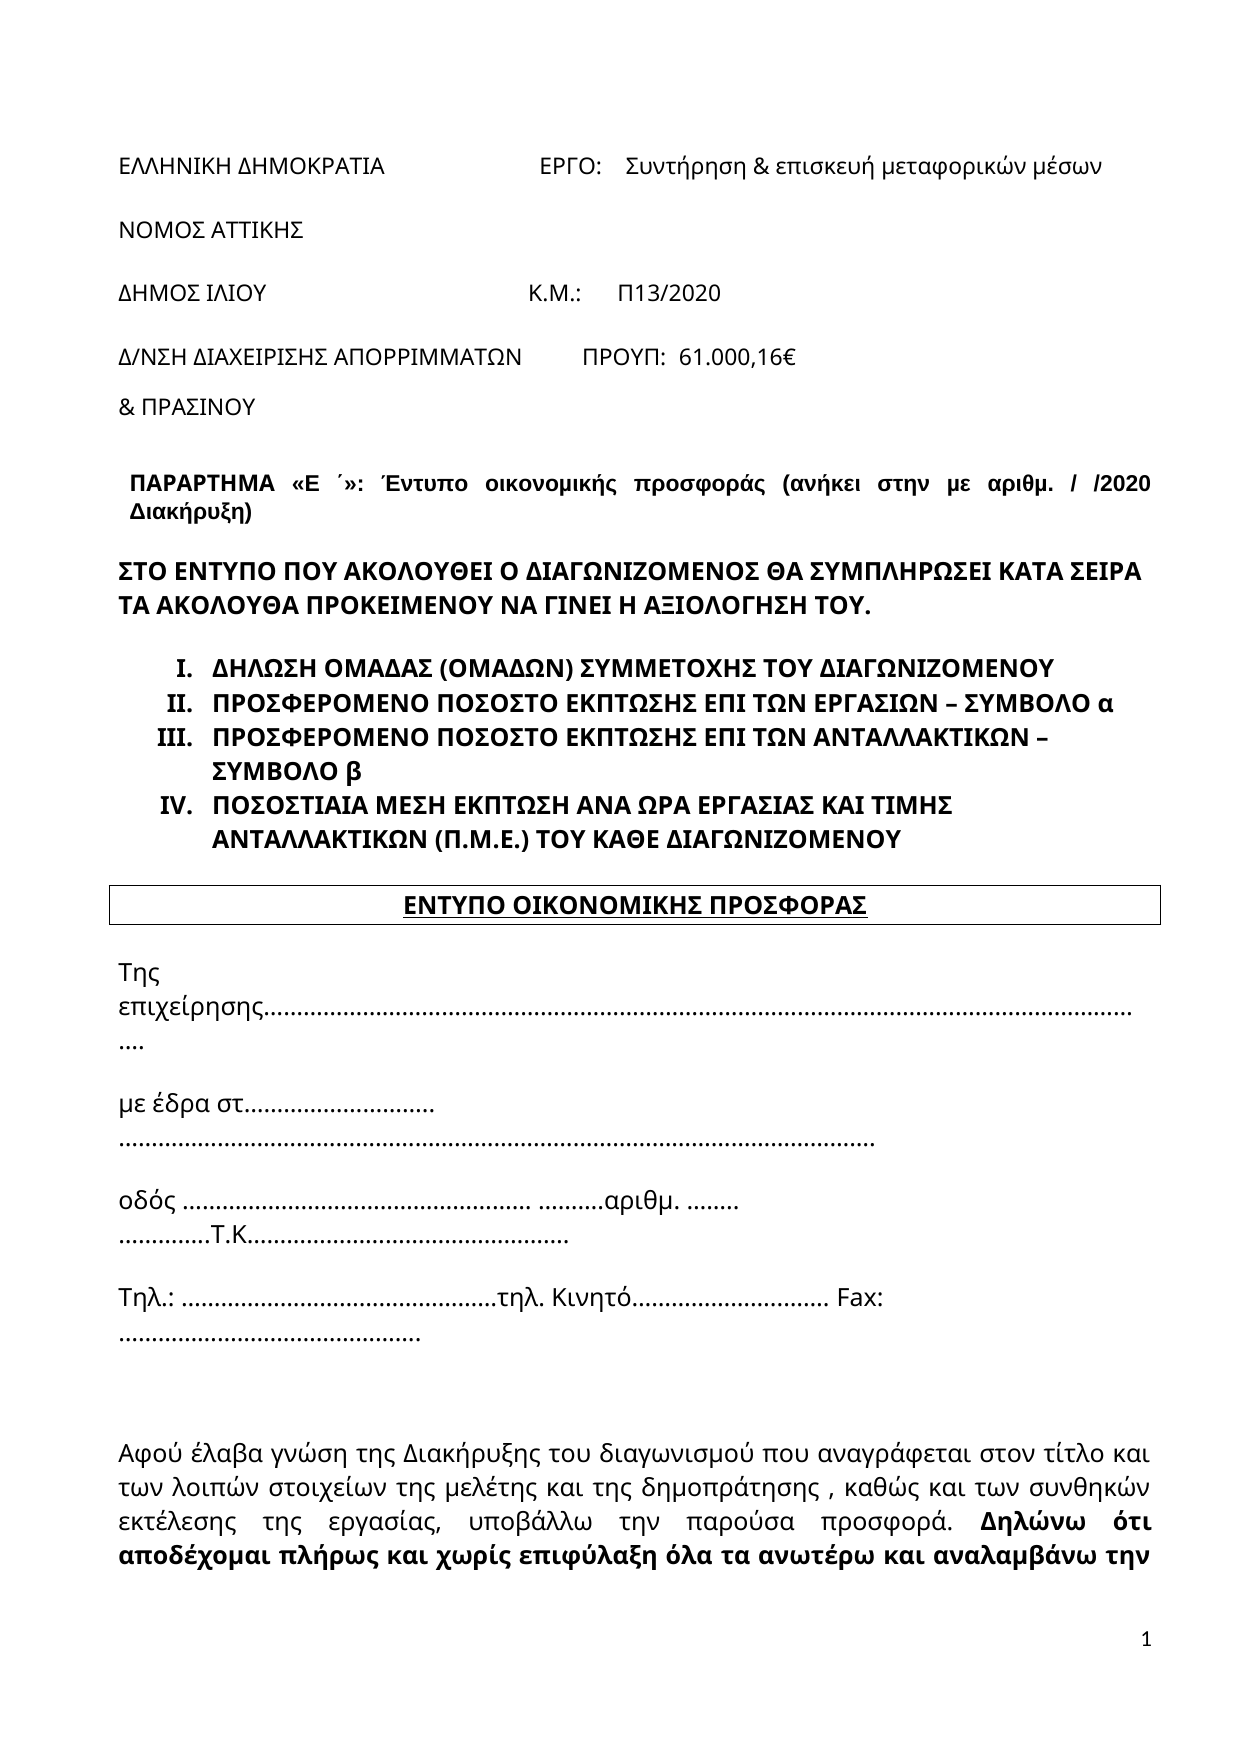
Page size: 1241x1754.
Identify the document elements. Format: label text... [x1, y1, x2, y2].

text ΕΝΤΥΠΟ ΟΙΚΟΝΟΜΙΚΗΣ ΠΡΟΣΦΟΡΑΣ [110, 886, 1160, 924]
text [118, 1435, 1152, 1572]
list ΠΟΣΟΣΤΙΑΙΑ ΜΕΣΗ ΕΚΠΤΩΣΗ ΑΝΑ ΩΡΑ ΕΡΓΑΣΙΑΣ ΚΑΙ ΤΙΜΗΣ ΑΝΤΑΛΛΑΚΤΙΚΩΝ (Π.Μ.Ε.) ΤΟΥ ΚΑΘΕ ΔΙΑΓΩΝΙΖΟΜΕΝΟΥ [193, 787, 1152, 856]
list ΠΡΟΣΦΕΡΟΜΕΝΟ ΠΟΣΟΣΤΟ ΕΚΠΤΩΣΗΣ ΕΠΙ ΤΩΝ ΑΝΤΑΛΛΑΚΤΙΚΩΝ – ΣΥΜΒΟΛΟ β [193, 719, 1152, 787]
text με έδρα στ………………………..……………………………………………………………………………………………………. [118, 1086, 1152, 1154]
text Δ/ΝΣΗ ΔΙΑΧΕΙΡΙΣΗΣ ΑΠΟΡΡΙΜΜΑΤΩΝ ΠΡΟΥΠ: 61.000,16€ [118, 341, 1152, 372]
list ΔΗΛΩΣΗ ΟΜΑΔΑΣ (ΟΜΑΔΩΝ) ΣΥΜΜΕΤΟΧΗΣ ΤΟΥ ΔΙΑΓΩΝΙΖΟΜΕΝΟΥ [193, 651, 1152, 685]
text ΕΛΛΗΝΙΚΗ ΔΗΜΟΚΡΑΤΙΑ ΕΡΓΟ: Συντήρηση & επισκευή μεταφορικών μέσων [118, 150, 1152, 181]
text ΝΟΜΟΣ ΑΤΤΙΚΗΣ [118, 213, 1152, 245]
text Της επιχείρησης………………………………………………………………………………………………………………………. [118, 954, 1152, 1056]
list ΠΡΟΣΦΕΡΟΜΕΝΟ ΠΟΣΟΣΤΟ ΕΚΠΤΩΣΗΣ ΕΠΙ ΤΩΝ ΕΡΓΑΣΙΩΝ – ΣΥΜΒΟΛΟ α [193, 685, 1152, 719]
text ΔΗΜΟΣ ΙΛΙΟΥ Κ.Μ.: Π13/2020 [118, 277, 1152, 308]
text Τηλ.: …………………………………………τηλ. Κινητό…………………..……. Fax: ………………………………………. [118, 1280, 1152, 1348]
text ΠΑΡΑΡΤΗΜΑ «Ε ΄»: Έντυπο οικονοµικής προσφοράς (ανήκει στην µε αριθµ. / /2020 Διακήρυξη) [129, 467, 1152, 525]
text ΣΤΟ ΕΝΤΥΠΟ ΠΟΥ ΑΚΟΛΟΥΘΕΙ Ο ΔΙΑΓΩΝΙΖΟΜΕΝΟΣ ΘΑ ΣΥΜΠΛΗΡΩΣΕΙ ΚΑΤΑ ΣΕΙΡΑ ΤΑ ΑΚΟΛΟΥΘΑ ΠΡΟΚΕΙΜΕΝΟΥ ΝΑ ΓΙΝΕΙ Η ΑΞΙΟΛΟΓΗΣΗ ΤΟΥ. [118, 554, 1152, 622]
text & ΠΡΑΣΙΝΟΥ [118, 391, 1152, 422]
text οδός …………………………..………………… ……….αριθμ. ……..…………..Τ.Κ…………………………………………. [118, 1183, 1152, 1251]
